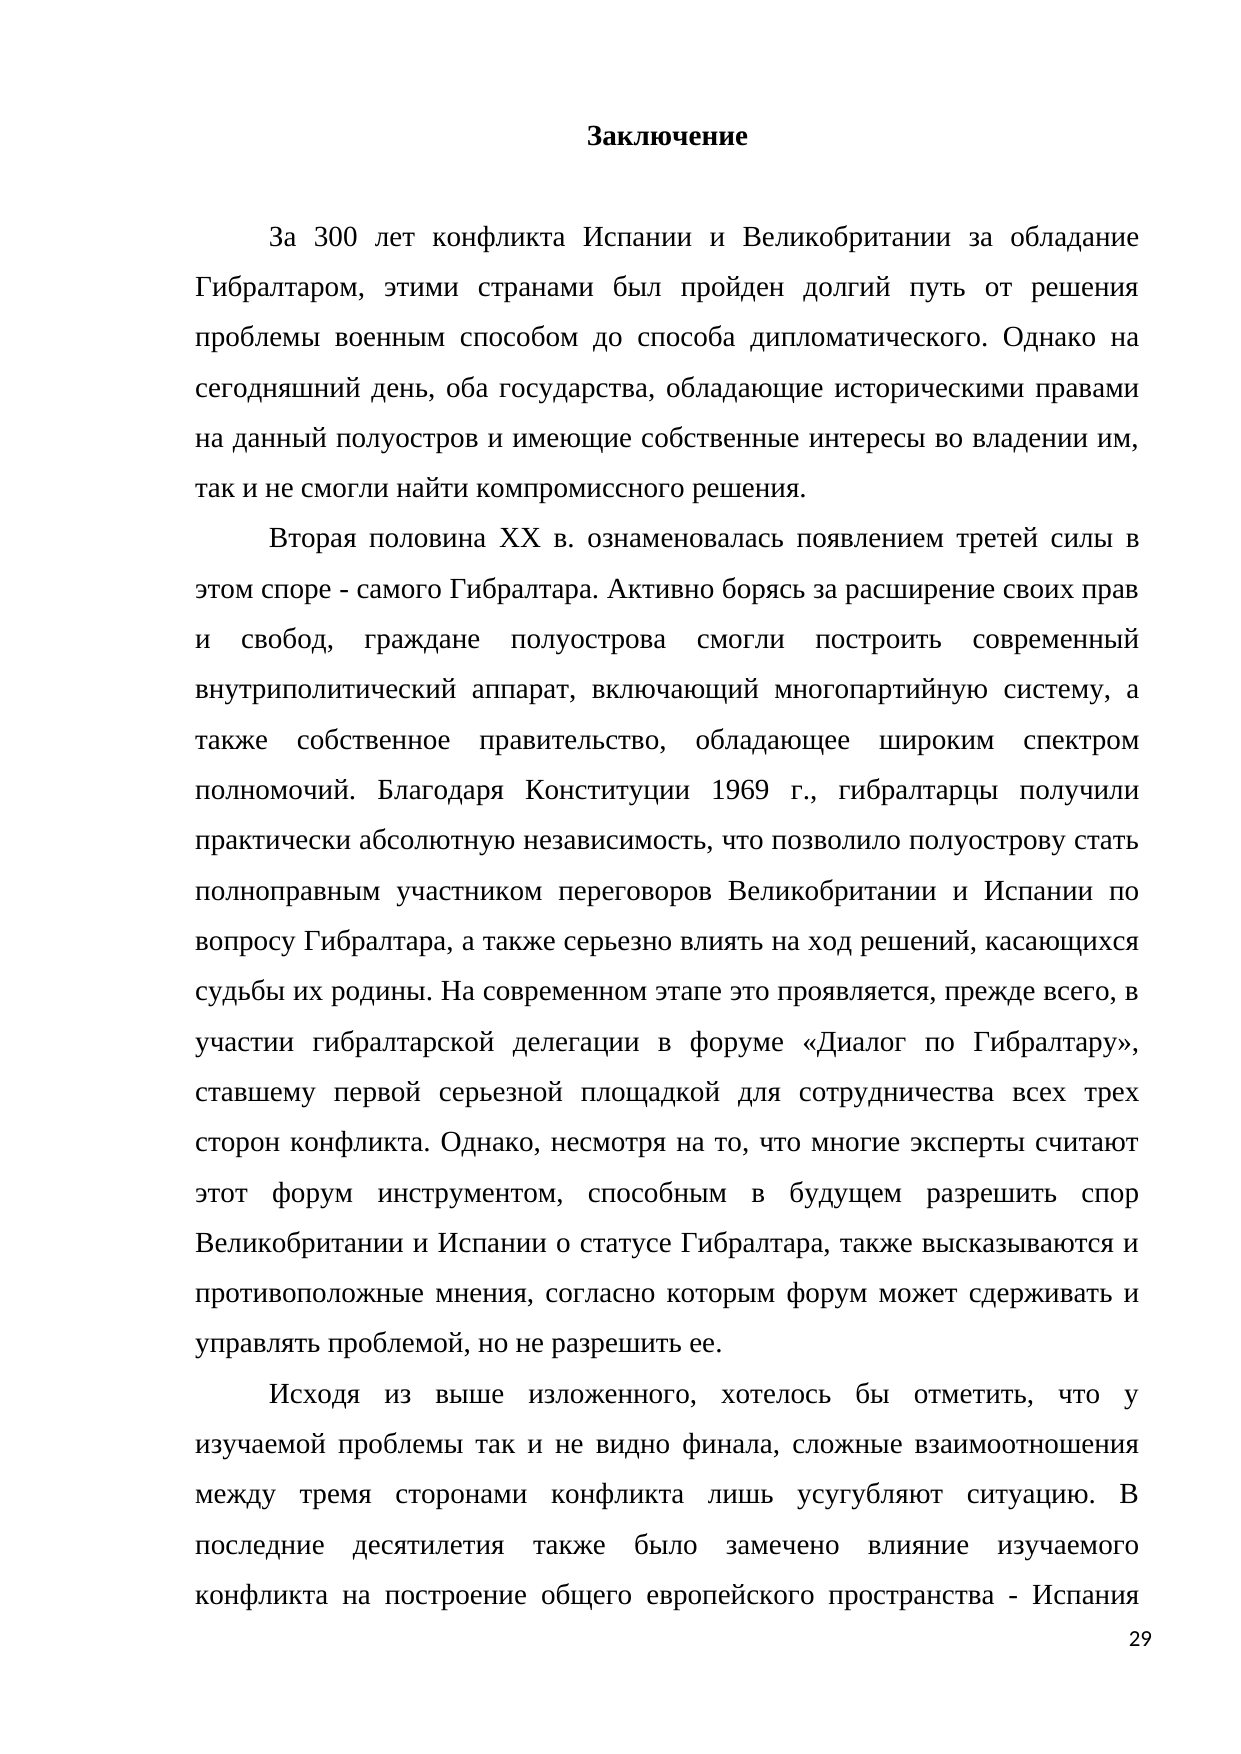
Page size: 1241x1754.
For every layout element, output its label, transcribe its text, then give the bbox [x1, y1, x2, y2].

text За 300 лет конфликта Испании и Великобритании за обладание Гибралтаром, этими странами был пройден долгий путь от решения проблемы военным способом до способа дипломатического. Однако на сегодняшний день, оба государства, обладающие историческими правами на данный полуостров и имеющие собственные интересы во владении им, так и не смогли найти компромиссного решения. [195, 219, 1140, 504]
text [195, 1376, 1140, 1611]
text Вторая половина XX в. ознаменовалась появлением третей силы в этом споре - самого Гибралтара. Активно борясь за расширение своих прав и свобод, граждане полуострова смогли построить современный внутриполитический аппарат, включающий многопартийную систему, а также собственное правительство, обладающее широким спектром полномочий. Благодаря Конституции 1969 г., гибралтарцы получили практически абсолютную независимость, что позволило полуострову стать полноправным участником переговоров Великобритании и Испании по вопросу Гибралтара, а также серьезно влиять на ход решений, касающихся судьбы их родины. На современном этапе это проявляется, прежде всего, в участии гибралтарской делегации в форуме «Диалог по Гибралтару», ставшему первой серьезной площадкой для сотрудничества всех трех сторон конфликта. Однако, несмотря на то, что многие эксперты считают этот форум инструментом, способным в будущем разрешить спор Великобритании и Испании о статусе Гибралтара, также высказываются и противоположные мнения, согласно которым форум может сдерживать и управлять проблемой, но не разрешить ее. [195, 521, 1140, 1359]
text Заключение [195, 118, 1140, 152]
